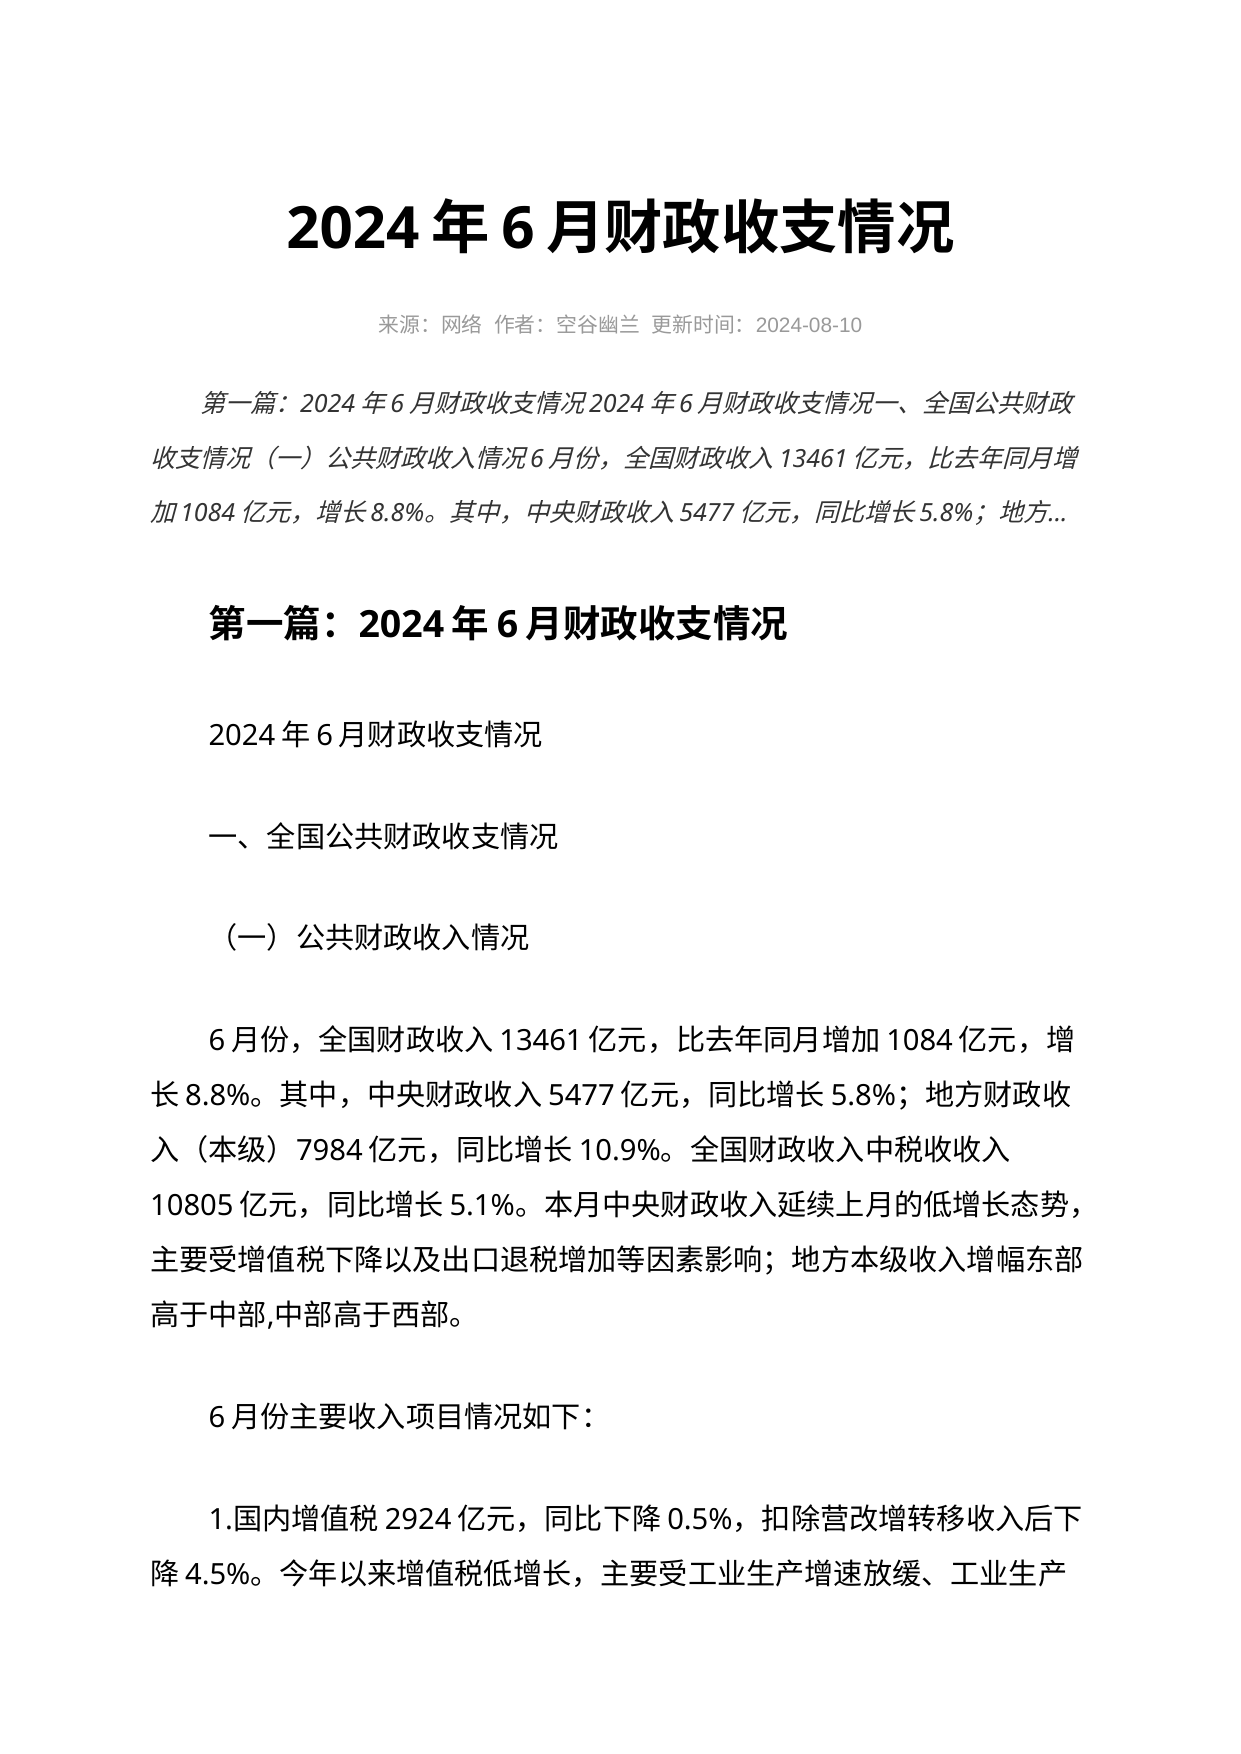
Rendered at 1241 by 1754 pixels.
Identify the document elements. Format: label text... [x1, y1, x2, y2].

text 第一篇：2024年6月财政收支情况2024年6月财政收支情况一、全国公共财政收支情况（一）公共财政收入情况6月份，全国财政收入13461亿元，比去年同月增加1084亿元，增长8.8%。其中，中央财政收入5477亿元，同比增长5.8%；地方... [150, 384, 1090, 529]
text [150, 1496, 1090, 1593]
subtitle 2024年6月财政收支情况 [150, 181, 1090, 266]
text 6月份主要收入项目情况如下： [150, 1394, 1090, 1436]
text 来源：网络 作者：空谷幽兰 更新时间：2024-08-10 [150, 313, 1090, 337]
text 第一篇：2024年6月财政收支情况 [150, 594, 1090, 648]
text 6月份，全国财政收入13461亿元，比去年同月增加1084亿元，增长8.8%。其中，中央财政收入5477亿元，同比增长5.8%；地方财政收入（本级）7984亿元，同比增长10.9%。全国财政收入中税收收入10805亿元，同比增长5.1%。本月中央财政收入延续上月的低增长态势，主要受增值税下降以及出口退税增加等因素影响；地方本级收入增幅东部高于中部,中部高于西部。 [150, 1017, 1090, 1334]
text 2024年6月财政收支情况 [150, 711, 1090, 754]
text （一）公共财政收入情况 [150, 915, 1090, 957]
text 一、全国公共财政收支情况 [150, 813, 1090, 856]
